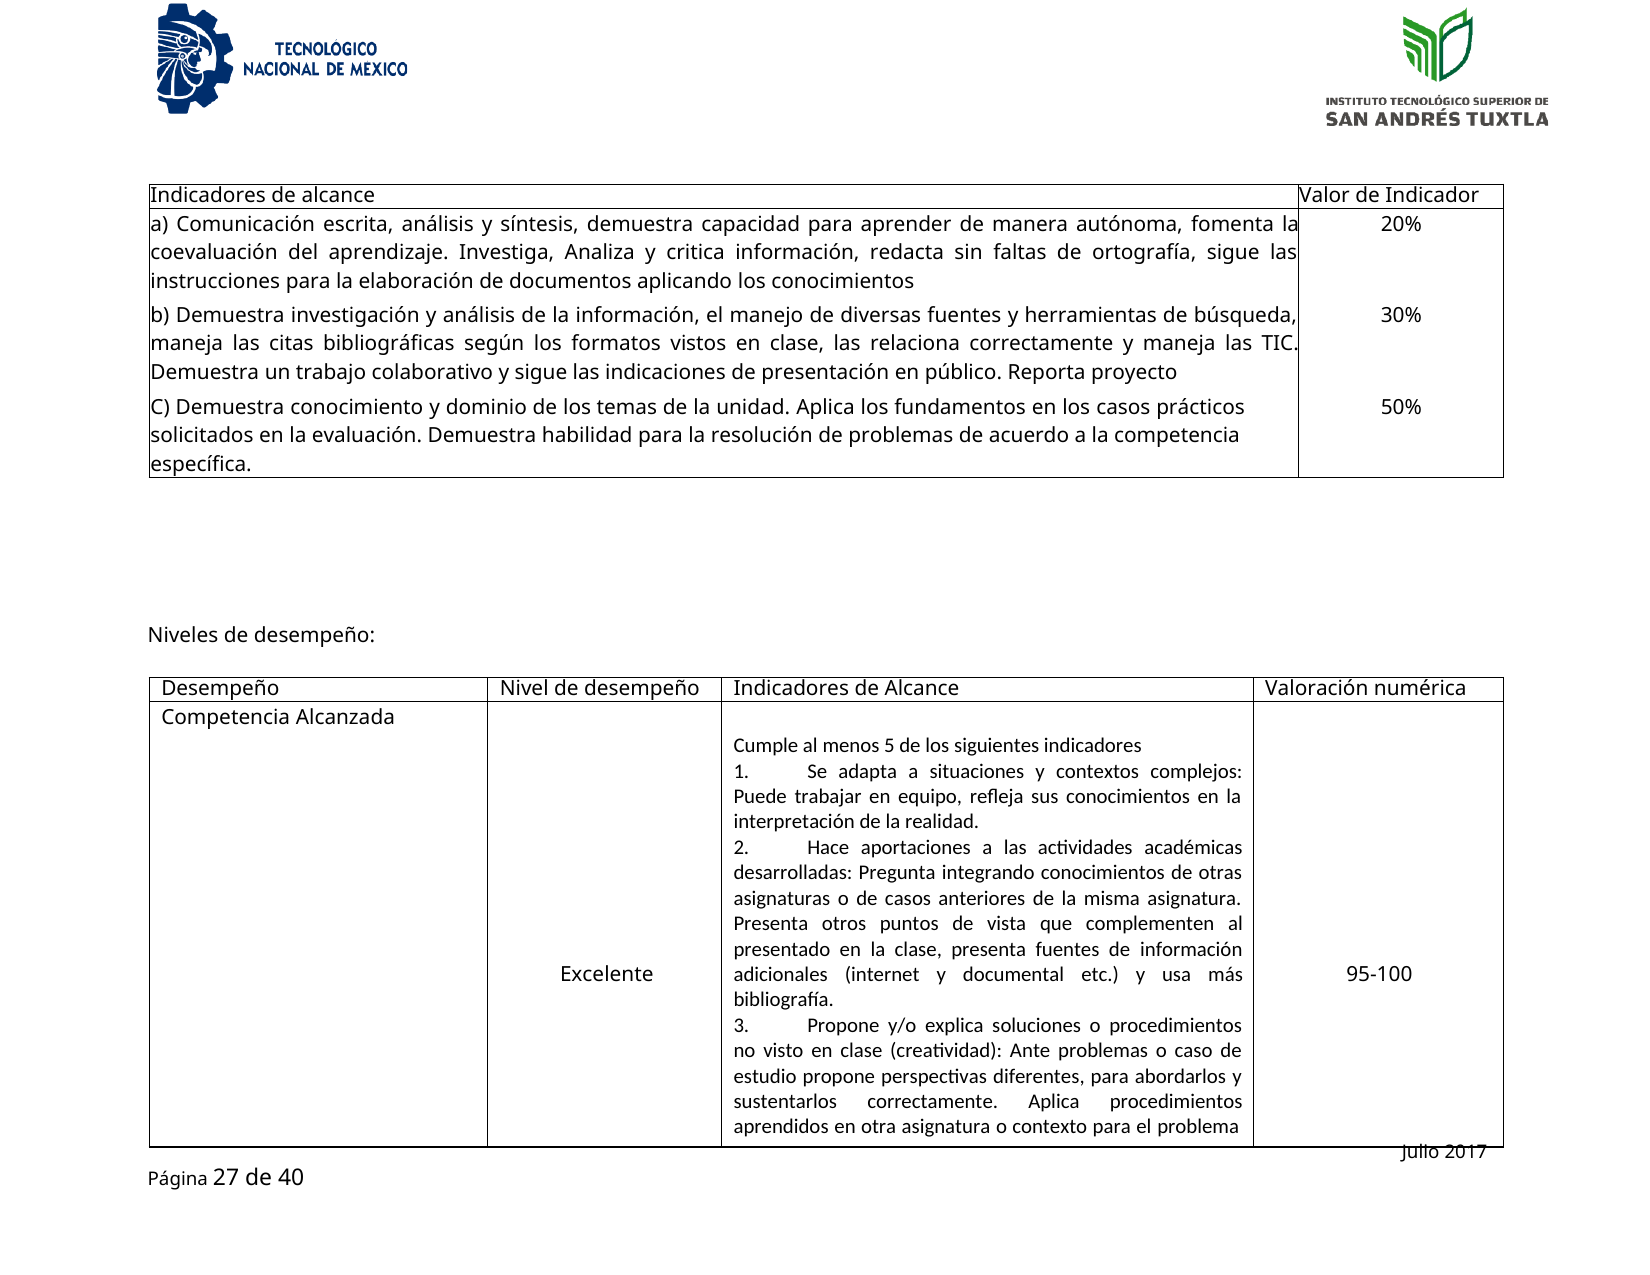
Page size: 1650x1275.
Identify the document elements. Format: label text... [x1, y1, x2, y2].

table_cell 95-100 [1254, 702, 1503, 1146]
picture [156, 3, 408, 114]
table_header Indicadores de Alcance [722, 678, 1253, 701]
text Niveles de desempeño: [147, 620, 1592, 648]
table_header Nivel de desempeño [488, 678, 721, 701]
table_cell a) Comunicación escrita, análisis y síntesis, demuestra capacidad para aprender de manera autónoma, fomenta la coevaluación del aprendizaje. Investiga, Analiza y critica información, redacta sin faltas de ortografía, sigue las instrucciones para la elaboración de documentos aplicando los conocimientos [150, 209, 1298, 300]
table_cell Excelente [488, 702, 721, 1146]
table_header Indicadores de alcance [150, 185, 1298, 207]
table_cell 50% [1299, 392, 1503, 477]
table_cell b) Demuestra investigación y análisis de la información, el manejo de diversas fuentes y herramientas de búsqueda, maneja las citas bibliográficas según los formatos vistos en clase, las relaciona correctamente y maneja las TIC. Demuestra un trabajo colaborativo y sigue las indicaciones de presentación en público. Reporta proyecto [150, 300, 1298, 392]
picture [1326, 7, 1549, 126]
table_header Desempeño [150, 678, 487, 701]
table_cell C) Demuestra conocimiento y dominio de los temas de la unidad. Aplica los fundamentos en los casos prácticos solicitados en la evaluación. Demuestra habilidad para la resolución de problemas de acuerdo a la competencia específica. [150, 392, 1298, 477]
table_cell 20% [1299, 209, 1503, 300]
table_cell 30% [1299, 300, 1503, 392]
table_cell Competencia Alcanzada [150, 702, 487, 1146]
table_header Valor de Indicador [1299, 185, 1503, 207]
table_header Valoración numérica [1254, 678, 1503, 701]
